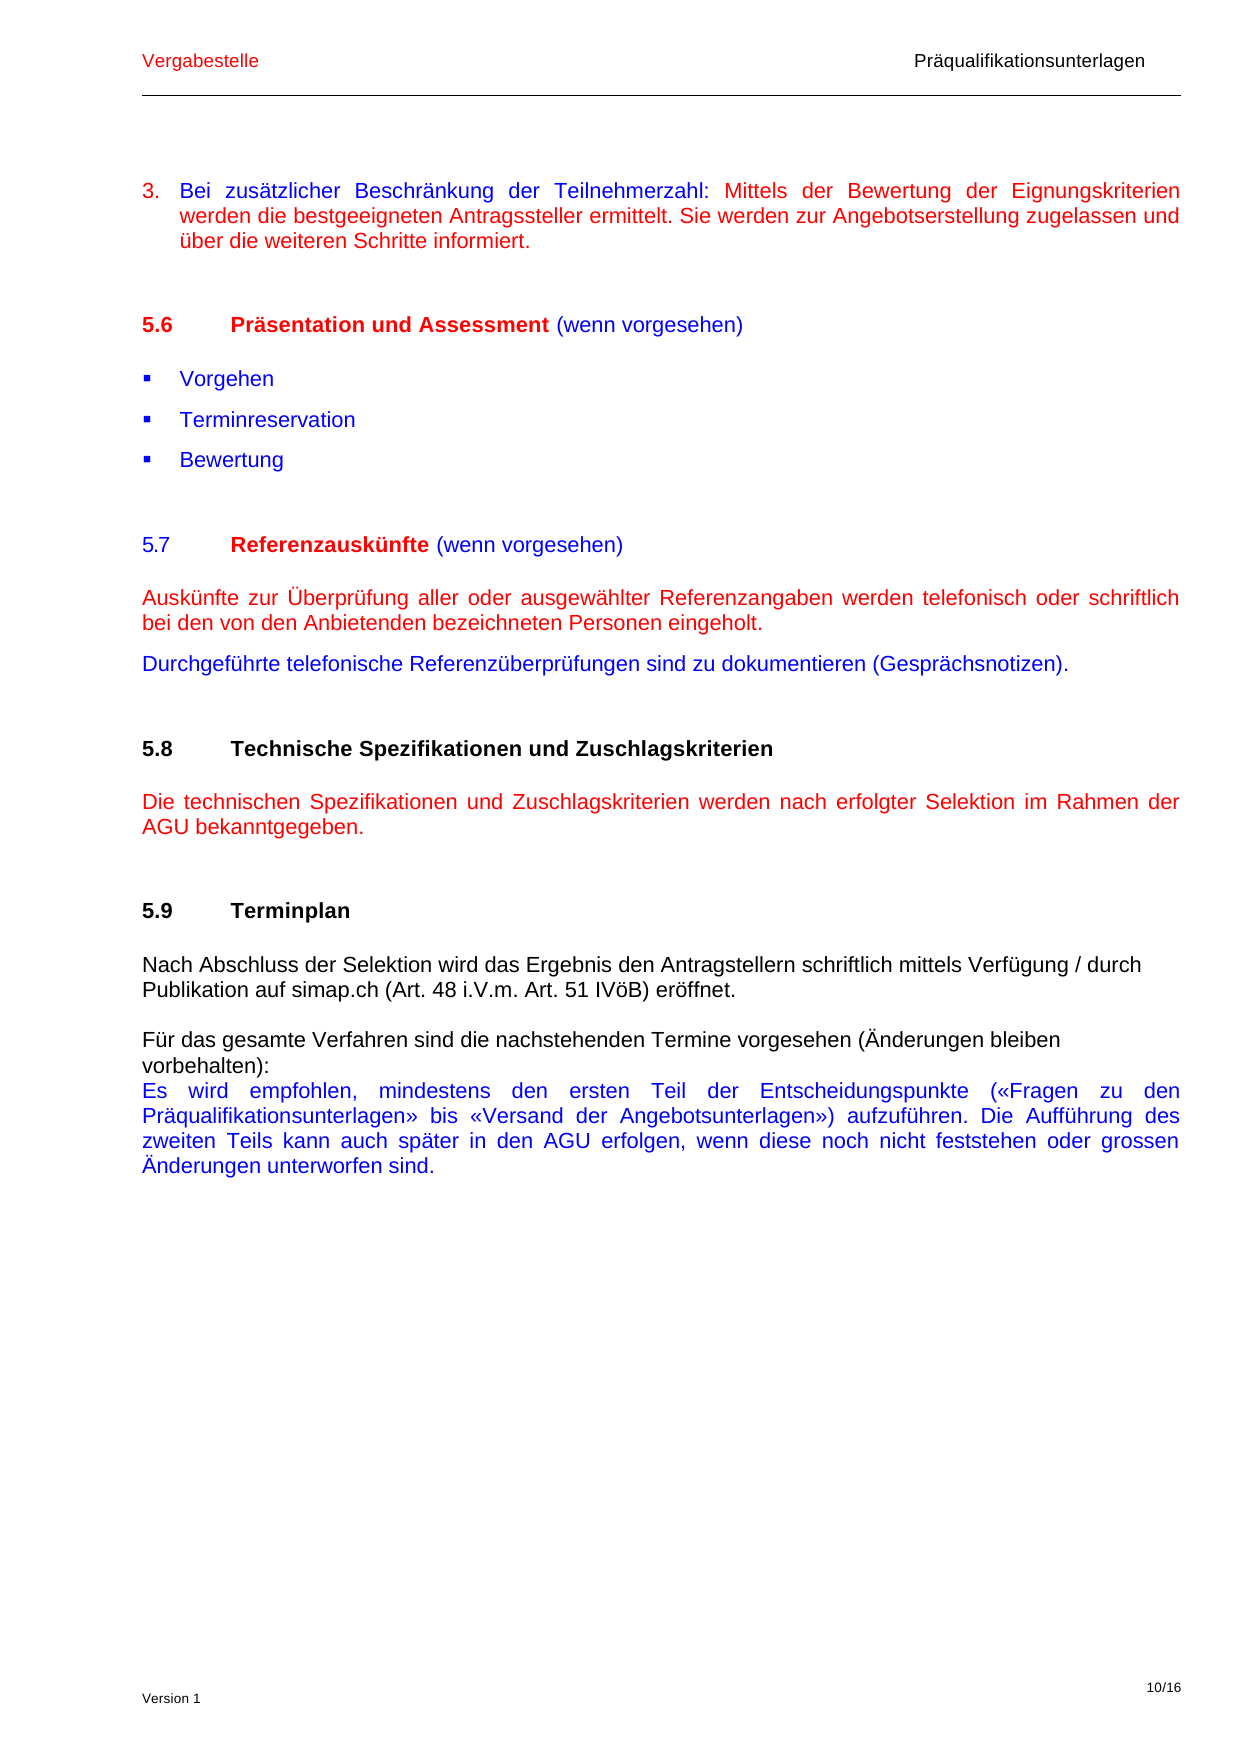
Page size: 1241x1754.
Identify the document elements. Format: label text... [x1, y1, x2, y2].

text Referenzauskünfte (wenn vorgesehen) [142, 529, 1181, 557]
text Präsentation und Assessment (wenn vorgesehen) [142, 309, 1181, 338]
text Technische Spezifikationen und Zuschlagskriterien [142, 733, 1181, 761]
text Nach Abschluss der Selektion wird das Ergebnis den Antragstellern schriftlich mittels Verfügung / durch Publikation auf simap.ch (Art. 48 i.V.m. Art. 51 IVöB) eröffnet. [142, 952, 1181, 1002]
text Die technischen Spezifikationen und Zuschlagskriterien werden nach erfolgter Selektion im Rahmen der AGU bekanntgegeben. [142, 789, 1181, 839]
text Auskünfte zur Überprüfung aller oder ausgewählter Referenzangaben werden telefonisch oder schriftlich bei den von den Anbietenden bezeichneten Personen eingeholt. [142, 585, 1181, 636]
list Bei zusätzlicher Beschränkung der Teilnehmerzahl: Mittels der Bewertung der Eignungskriterien werden die bestgeeigneten Antragssteller ermittelt. Sie werden zur Angebotserstellung zugelassen und über die weiteren Schritte informiert. [142, 178, 1181, 253]
text Durchgeführte telefonische Referenzüberprüfungen sind zu dokumentieren (Gesprächsnotizen). [142, 651, 1181, 676]
list Vorgehen [142, 366, 1181, 391]
text Terminplan [142, 896, 1181, 924]
list Bewertung [142, 447, 1181, 473]
text Es wird empfohlen, mindestens den ersten Teil der Entscheidungspunkte («Fragen zu den Präqualifikationsunterlagen» bis «Versand der Angebotsunterlagen») aufzuführen. Die Aufführung des zweiten Teils kann auch später in den AGU erfolgen, wenn diese noch nicht feststehen oder grossen Änderungen unterworfen sind. [142, 1078, 1181, 1179]
list Terminreservation [142, 407, 1181, 432]
text Für das gesamte Verfahren sind die nachstehenden Termine vorgesehen (Änderungen bleiben vorbehalten): [142, 1027, 1181, 1078]
